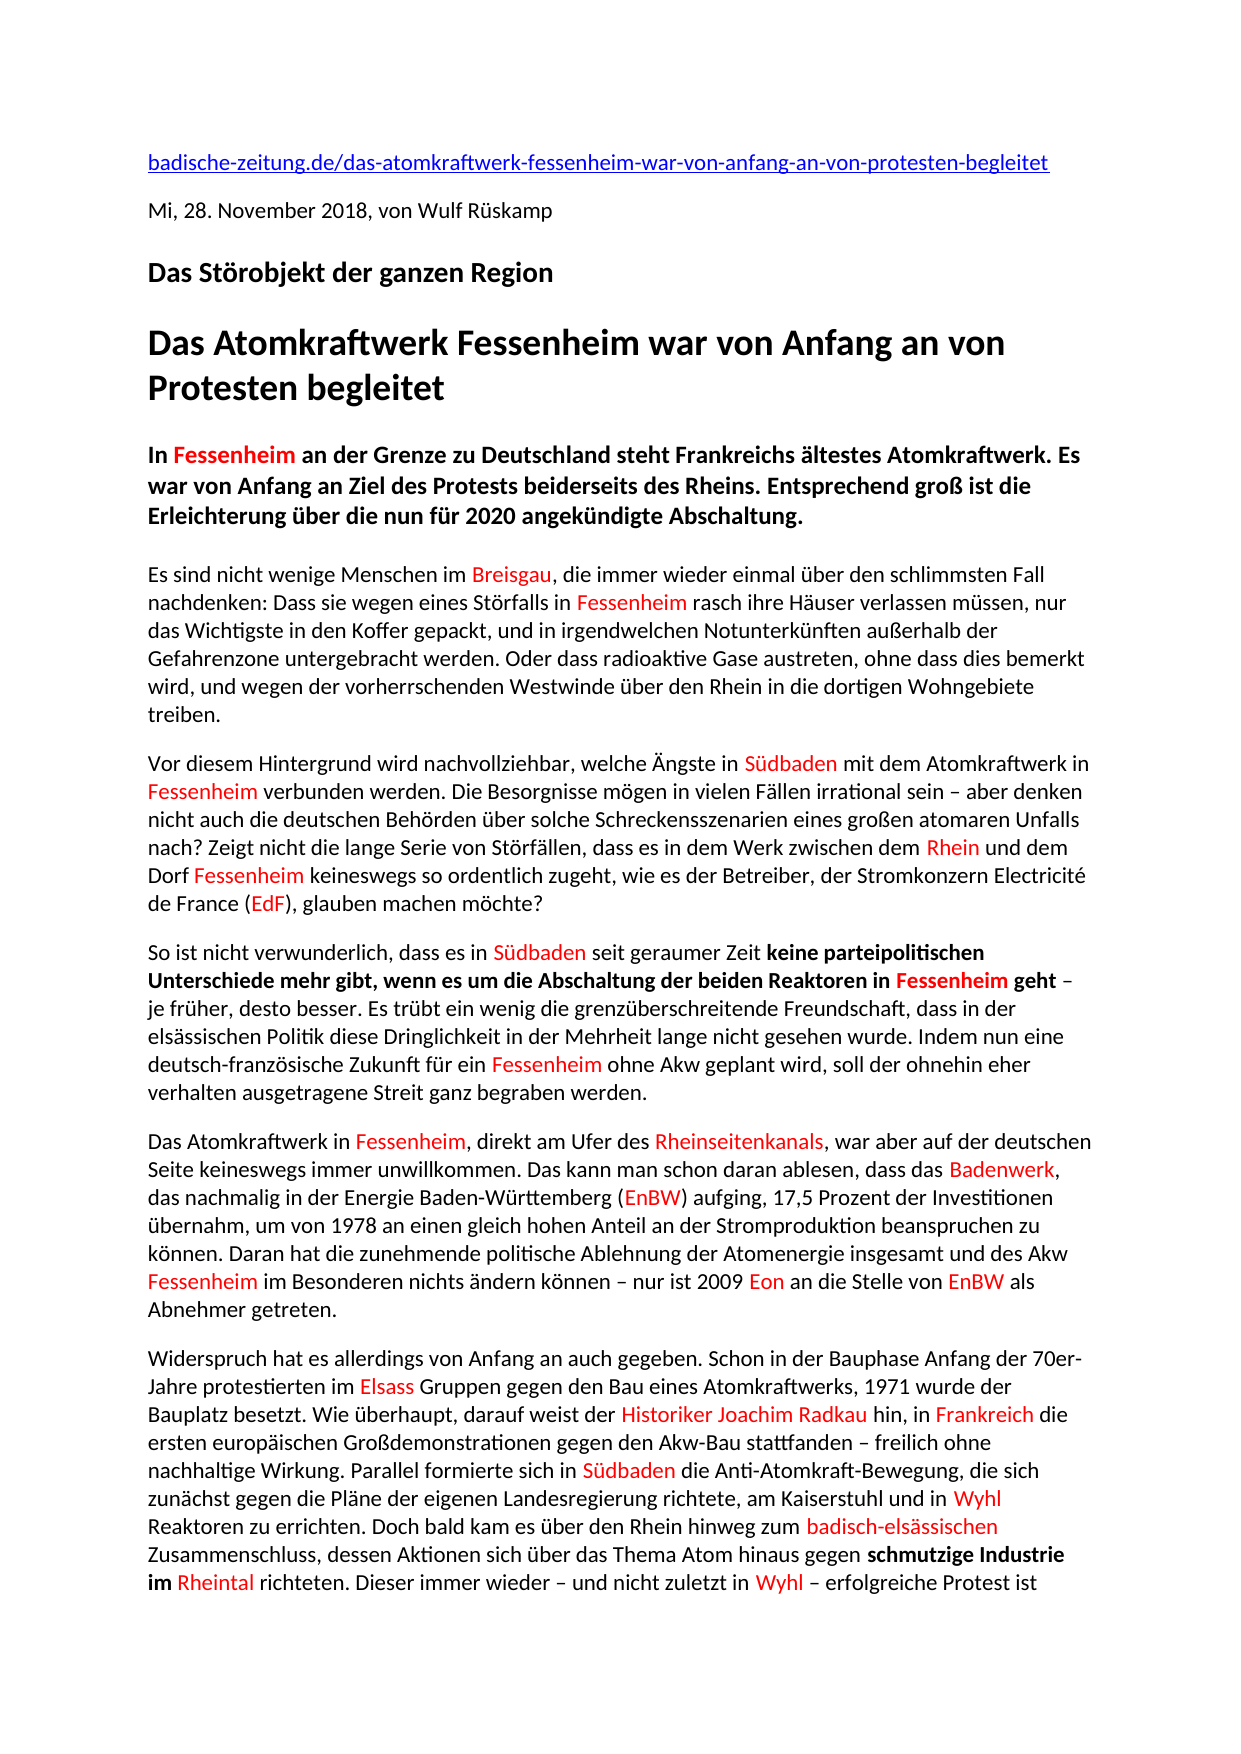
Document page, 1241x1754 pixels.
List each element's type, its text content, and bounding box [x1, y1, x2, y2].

text Das Atomkraftwerk in Fessenheim, direkt am Ufer des Rheinseitenkanals, war aber auf der deutschen Seite keineswegs immer unwillkommen. Das kann man schon daran ablesen, dass das Badenwerk, das nachmalig in der Energie Baden-Württemberg (EnBW) aufging, 17,5 Prozent der Investitionen übernahm, um von 1978 an einen gleich hohen Anteil an der Stromproduktion beanspruchen zu können. Daran hat die zunehmende politische Ablehnung der Atomenergie insgesamt und des Akw Fessenheim im Besonderen nichts ändern können – nur ist 2009 Eon an die Stelle von EnBW als Abnehmer getreten. [148, 1127, 1093, 1323]
text In Fessenheim an der Grenze zu Deutschland steht Frankreichs ältestes Atomkraftwerk. Es war von Anfang an Ziel des Protests beiderseits des Rheins. Entsprechend groß ist die Erleichterung über die nun für 2020 angekündigte Abschaltung. [148, 439, 1093, 531]
text badische-zeitung.de/das-atomkraftwerk-fessenheim-war-von-anfang-an-von-protesten-begleitet [148, 148, 1093, 176]
subtitle Das Störobjekt der ganzen Region [148, 254, 1093, 289]
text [148, 1344, 1093, 1596]
text Mi, 28. November 2018, von Wulf Rüskamp [148, 196, 1093, 224]
text So ist nicht verwunderlich, dass es in Südbaden seit geraumer Zeit keine parteipolitischen Unterschiede mehr gibt, wenn es um die Abschaltung der beiden Reaktoren in Fessenheim geht – je früher, desto besser. Es trübt ein wenig die grenzüberschreitende Freundschaft, dass in der elsässischen Politik diese Dringlichkeit in der Mehrheit lange nicht gesehen wurde. Indem nun eine deutsch-französische Zukunft für ein Fessenheim ohne Akw geplant wird, soll der ohnehin eher verhalten ausgetragene Streit ganz begraben werden. [148, 938, 1093, 1106]
text Vor diesem Hintergrund wird nachvollziehbar, welche Ängste in Südbaden mit dem Atomkraftwerk in Fessenheim verbunden werden. Die Besorgnisse mögen in vielen Fällen irrational sein – aber denken nicht auch die deutschen Behörden über solche Schreckensszenarien eines großen atomaren Unfalls nach? Zeigt nicht die lange Serie von Störfällen, dass es in dem Werk zwischen dem Rhein und dem Dorf Fessenheim keineswegs so ordentlich zugeht, wie es der Betreiber, der Stromkonzern Electricité de France (EdF), glauben machen möchte? [148, 749, 1093, 917]
subtitle Das Atomkraftwerk Fessenheim war von Anfang an von Protesten begleitet [148, 318, 1093, 410]
text Es sind nicht wenige Menschen im Breisgau, die immer wieder einmal über den schlimmsten Fall nachdenken: Dass sie wegen eines Störfalls in Fessenheim rasch ihre Häuser verlassen müssen, nur das Wichtigste in den Koffer gepackt, und in irgendwelchen Notunterkünften außerhalb der Gefahrenzone untergebracht werden. Oder dass radioaktive Gase austreten, ohne dass dies bemerkt wird, und wegen der vorherrschenden Westwinde über den Rhein in die dortigen Wohngebiete treiben. [148, 560, 1093, 728]
